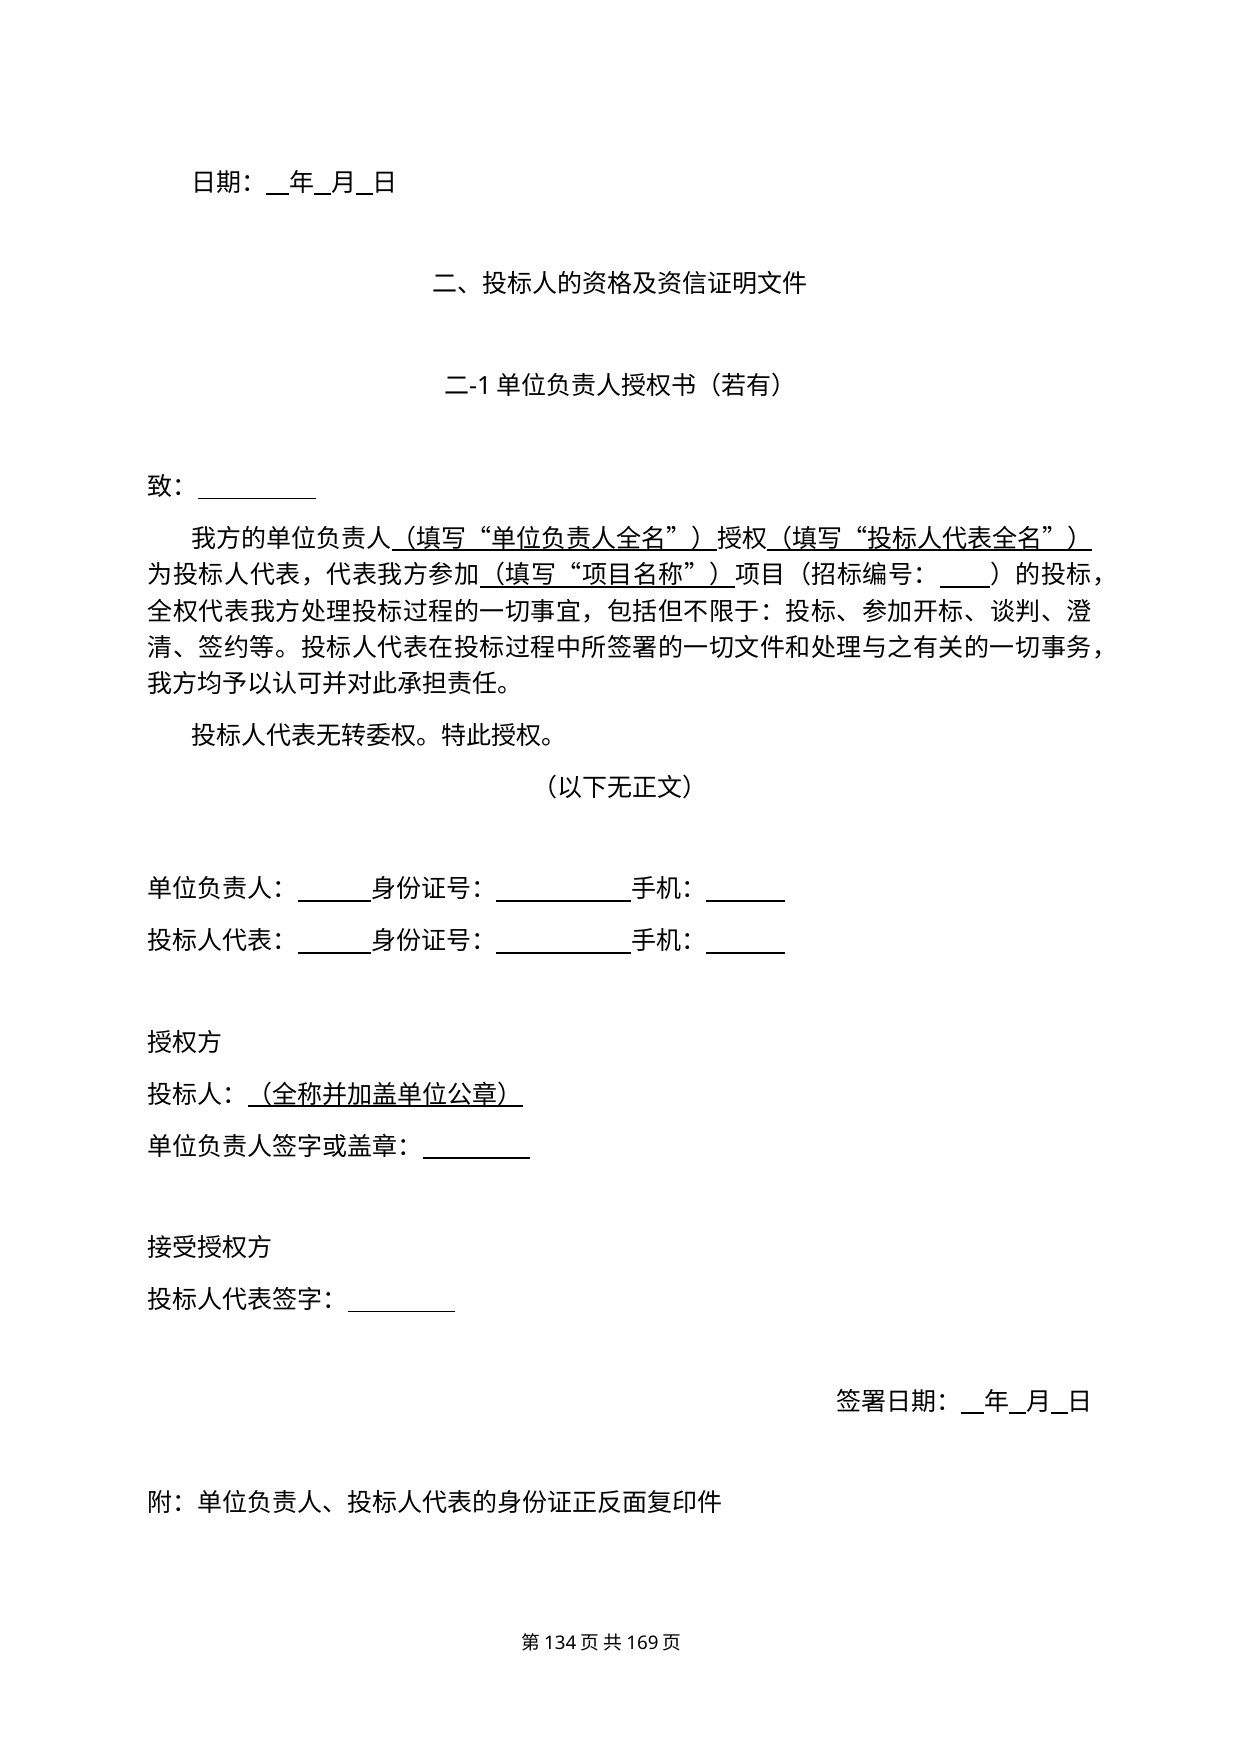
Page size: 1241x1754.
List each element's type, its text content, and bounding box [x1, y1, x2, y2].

text 二-1单位负责人授权书（若有） [148, 365, 1092, 401]
text 单位负责人签字或盖章： [148, 1126, 1092, 1162]
text 日期： 年 月 日 [148, 162, 1092, 198]
text 致： [148, 467, 1092, 503]
text 投标人代表： 身份证号： 手机： [148, 921, 1092, 957]
text 投标人代表签字： [148, 1279, 1092, 1316]
text 投标人代表无转委权。特此授权。 [148, 715, 1092, 752]
text 投标人：（全称并加盖单位公章） [148, 1074, 1092, 1110]
text 二、投标人的资格及资信证明文件 [148, 263, 1092, 300]
text 我方的单位负责人（填写“单位负责人全名”）授权（填写“投标人代表全名”）为投标人代表，代表我方参加（填写“项目名称”）项目（招标编号： ）的投标，全权代表我方处理投标过程的一切事宜，包括但不限于：投标、参加开标、谈判、澄清、签约等。投标人代表在投标过程中所签署的一切文件和处理与之有关的一切事务，我方均予以认可并对此承担责任。 [148, 518, 1092, 700]
text 附：单位负责人、投标人代表的身份证正反面复印件 [148, 1483, 1092, 1519]
text （以下无正文） [148, 767, 1092, 803]
text 单位负责人： 身份证号： 手机： [148, 869, 1092, 905]
text 接受授权方 [148, 1228, 1092, 1264]
text 签署日期： 年 月 日 [148, 1381, 1092, 1417]
text 授权方 [148, 1022, 1092, 1058]
